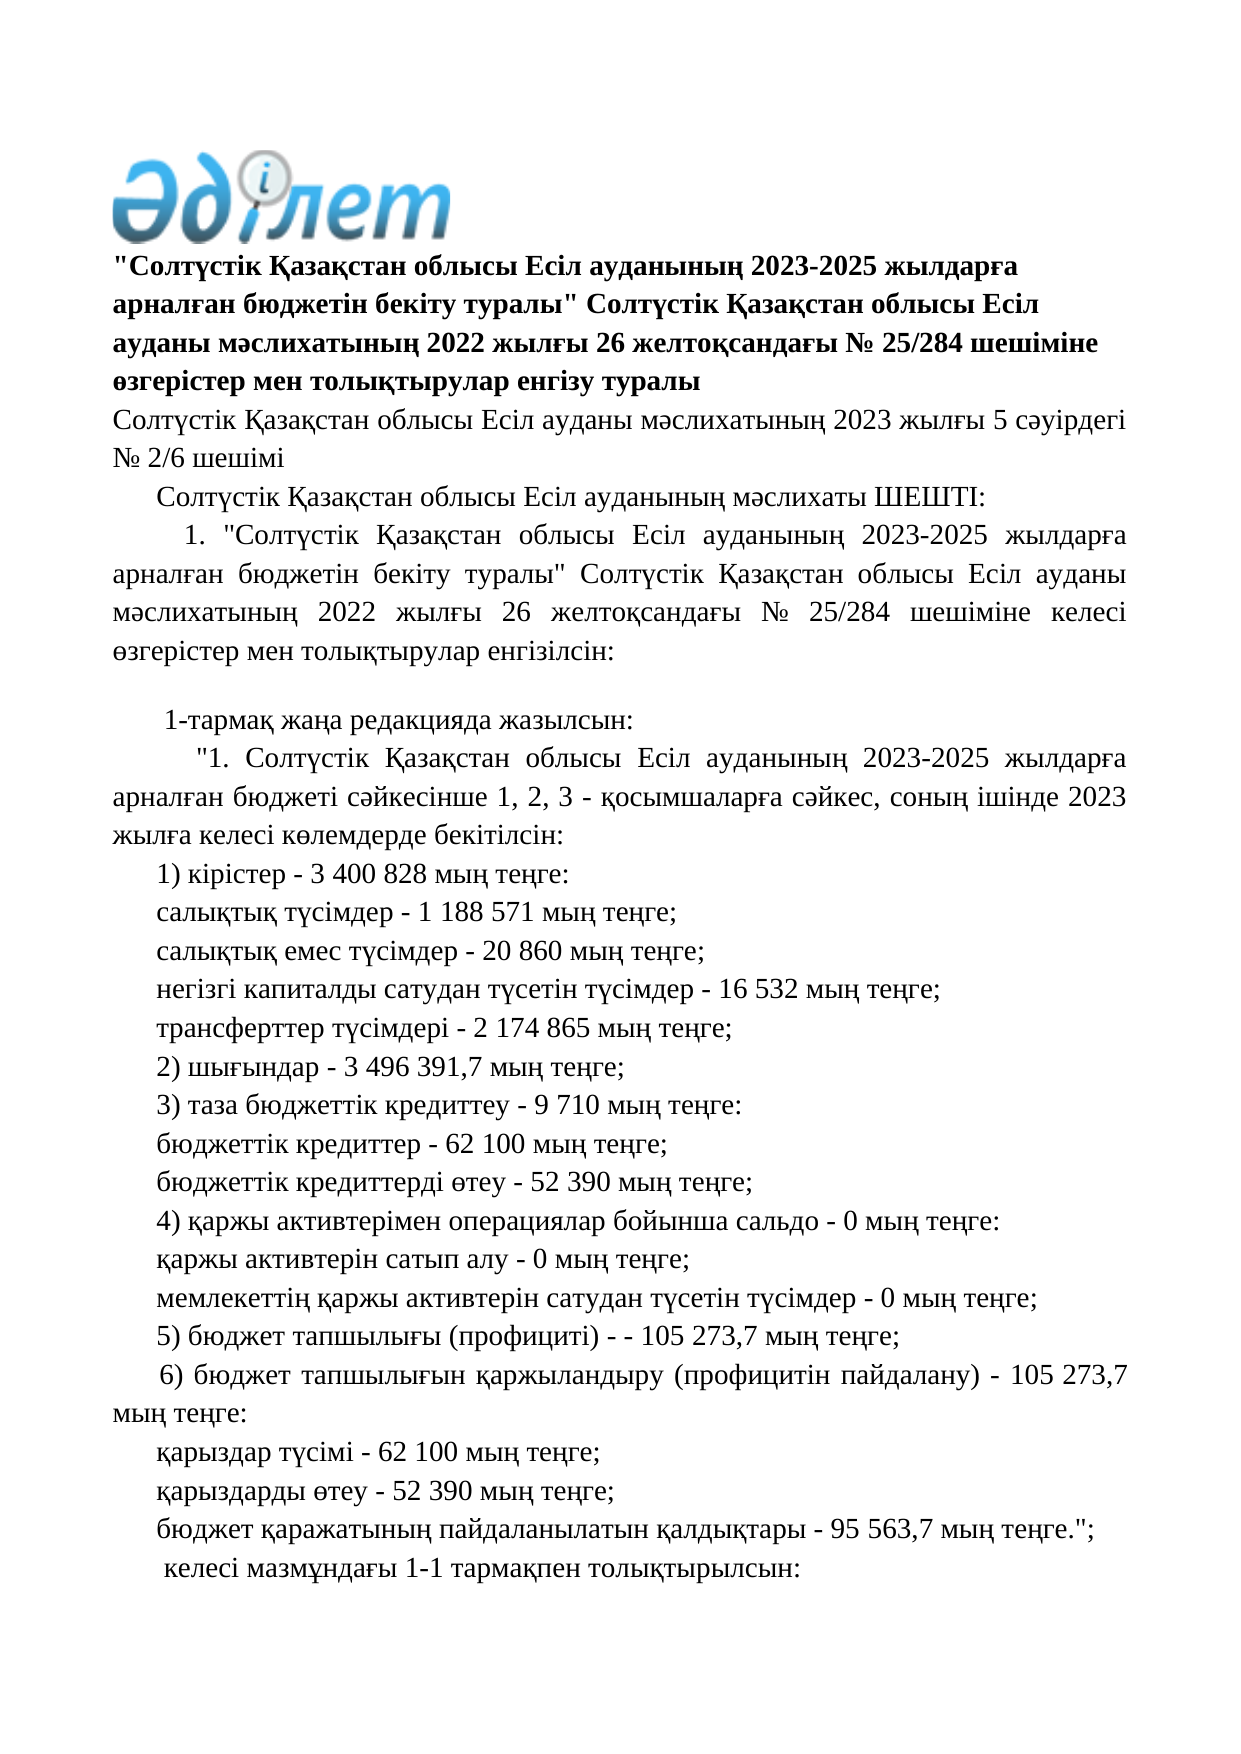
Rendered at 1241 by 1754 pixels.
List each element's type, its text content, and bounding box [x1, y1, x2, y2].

text "Солтүстік Қазақстан облысы Есіл ауданының 2023-2025 жылдарға арналған бюджетін бекіту туралы" Солтүстік Қазақстан облысы Есіл ауданы мәслихатының 2022 жылғы 26 желтоқсандағы № 25/284 шешіміне өзгерістер мен толықтырулар енгізу туралы [112, 248, 1128, 397]
text бюджеттік кредиттер - 62 100 мың теңге; [112, 1126, 1128, 1159]
text 3) таза бюджеттік кредиттеу - 9 710 мың теңге: [112, 1087, 1128, 1121]
text мемлекеттің қаржы активтерін сатудан түсетін түсімдер - 0 мың теңге; [112, 1280, 1128, 1313]
text қарыздарды өтеу - 52 390 мың теңге; [112, 1473, 1128, 1506]
text 6) бюджет тапшылығын қаржыландыру (профицитін пайдалану) - 105 273,7 мың теңге: [112, 1357, 1128, 1429]
text бюджеттік кредиттерді өтеу - 52 390 мың теңге; [112, 1164, 1128, 1198]
text салықтық емес түсімдер - 20 860 мың теңге; [112, 933, 1128, 967]
text салықтық түсімдер - 1 188 571 мың теңге; [112, 894, 1128, 928]
text "1. Солтүстік Қазақстан облысы Есіл ауданының 2023-2025 жылдарға арналған бюджеті сәйкесінше 1, 2, 3 - қосымшаларға сәйкес, соның ішінде 2023 жылға келесі көлемдерде бекітілсін: [112, 740, 1128, 851]
text 1. "Солтүстік Қазақстан облысы Есіл ауданының 2023-2025 жылдарға арналған бюджетін бекіту туралы" Солтүстік Қазақстан облысы Есіл ауданы мәслихатының 2022 жылғы 26 желтоқсандағы № 25/284 шешіміне келесі өзгерістер мен толықтырулар енгізілсін: [112, 517, 1128, 667]
text Солтүстік Қазақстан облысы Есіл ауданының мәслихаты ШЕШТІ: [112, 479, 1128, 512]
text 1) кірістер - 3 400 828 мың теңге: [112, 856, 1128, 889]
picture [112, 150, 451, 244]
text Солтүстік Қазақстан облысы Есіл ауданы мәслихатының 2023 жылғы 5 сәуірдегі № 2/6 шешімі [112, 402, 1128, 474]
text 5) бюджет тапшылығы (профициті) - - 105 273,7 мың теңге; [112, 1318, 1128, 1352]
text 4) қаржы активтерімен операциялар бойынша сальдо - 0 мың теңге: [112, 1203, 1128, 1236]
text 1-тармақ жаңа редакцияда жазылсын: [112, 702, 1128, 735]
text трансферттер түсімдері - 2 174 865 мың теңге; [112, 1010, 1128, 1044]
text келесі мазмұндағы 1-1 тармақпен толықтырылсын: [112, 1550, 1128, 1583]
text қаржы активтерін сатып алу - 0 мың теңге; [112, 1241, 1128, 1275]
text қарыздар түсімі - 62 100 мың теңге; [112, 1434, 1128, 1468]
text бюджет қаражатының пайдаланылатын қалдықтары - 95 563,7 мың теңге."; [112, 1511, 1128, 1545]
text негізгі капиталды сатудан түсетін түсімдер - 16 532 мың теңге; [112, 972, 1128, 1005]
text 2) шығындар - 3 496 391,7 мың теңге; [112, 1049, 1128, 1082]
